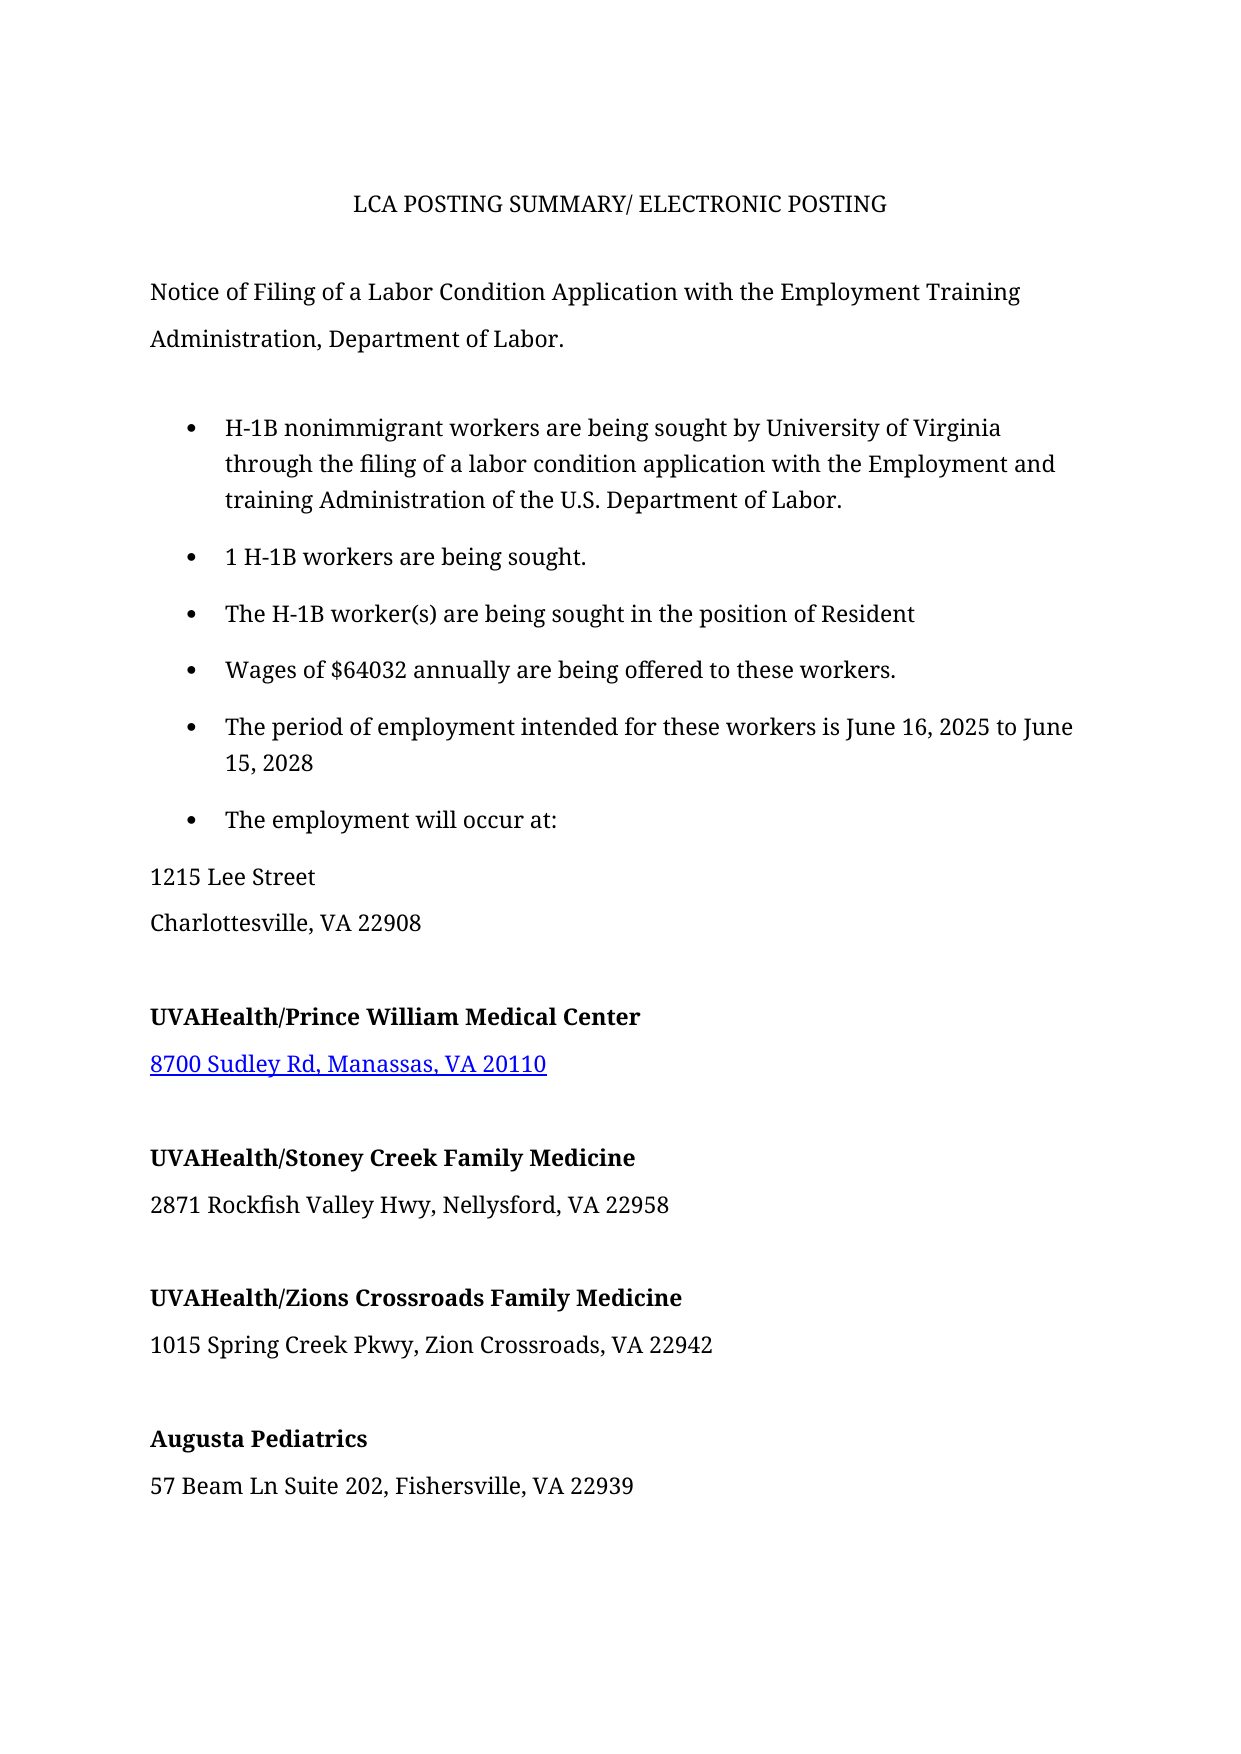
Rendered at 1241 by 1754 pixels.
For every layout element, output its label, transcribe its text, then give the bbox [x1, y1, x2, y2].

text 1015 Spring Creek Pkwy, Zion Crossroads, VA 22942 [150, 1329, 1090, 1361]
text 8700 Sudley Rd, Manassas, VA 20110 [150, 1048, 1090, 1079]
text 57 Beam Ln Suite 202, Fishersville, VA 22939 [150, 1470, 1090, 1501]
list The H-1B worker(s) are being sought in the position of Resident [187, 597, 1090, 629]
list H-1B nonimmigrant workers are being sought by University of Virginia through the filing of a labor condition application with the Employment and training Administration of the U.S. Department of Labor. [187, 412, 1090, 515]
text Augusta Pediatrics [150, 1423, 1090, 1454]
text UVAHealth/Zions Crossroads Family Medicine [150, 1282, 1090, 1314]
text UVAHealth/Stoney Creek Family Medicine [150, 1142, 1090, 1173]
list Wages of $64032 annually are being offered to these workers. [187, 654, 1090, 686]
text Charlottesville, VA 22908 [150, 907, 1090, 939]
list The period of employment intended for these workers is June 16, 2025 to June 15, 2028 [187, 711, 1090, 778]
text Notice of Filing of a Labor Condition Application with the Employment Training [150, 276, 1090, 308]
text 1215 Lee Street [150, 861, 1090, 892]
list 1 H-1B workers are being sought. [187, 541, 1090, 572]
text Administration, Department of Labor. [150, 323, 1090, 354]
text UVAHealth/Prince William Medical Center [150, 1001, 1090, 1032]
text 2871 Rockfish Valley Hwy, Nellysford, VA 22958 [150, 1189, 1090, 1220]
text LCA POSTING SUMMARY/ ELECTRONIC POSTING [150, 187, 1090, 219]
list The employment will occur at: [187, 804, 1090, 835]
